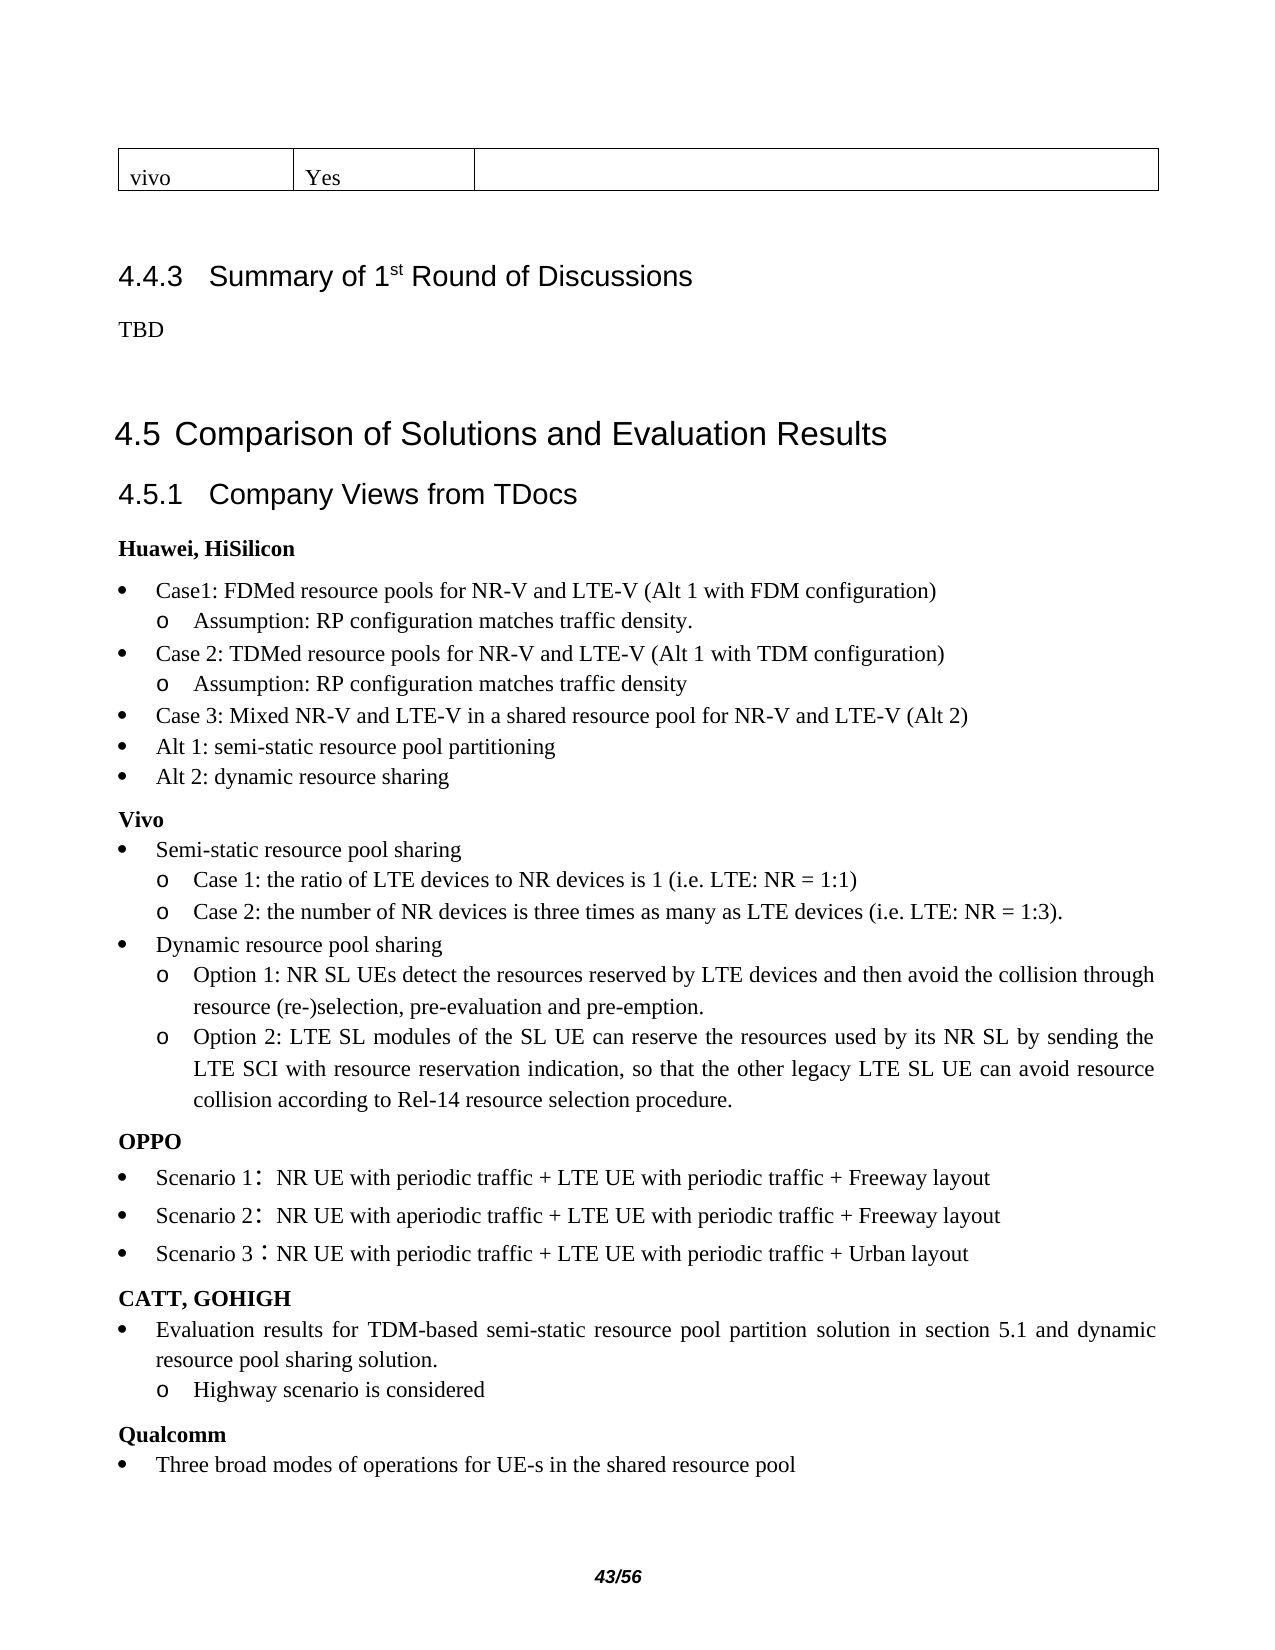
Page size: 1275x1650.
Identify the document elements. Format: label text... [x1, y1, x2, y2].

list Scenario 1：NR UE with periodic traffic + LTE UE with periodic traffic + Freeway layout [118, 1158, 1157, 1192]
list Alt 1: semi-static resource pool partitioning [118, 733, 1157, 759]
list Case 2: the number of NR devices is three times as many as LTE devices (i.e. LTE: NR = 1:3). [156, 898, 1157, 927]
subtitle Comparison of Solutions and Evaluation Results [114, 414, 1157, 453]
text TBD [118, 316, 1157, 343]
list Assumption: RP configuration matches traffic density. [156, 607, 1157, 636]
list Assumption: RP configuration matches traffic density [156, 670, 1157, 698]
list Evaluation results for TDM-based semi-static resource pool partition solution in section 5.1 and dynamic resource pool sharing solution. [118, 1316, 1157, 1372]
list Case 2: TDMed resource pools for NR-V and LTE-V (Alt 1 with TDM configuration) [118, 640, 1157, 666]
text Vivo [118, 806, 1157, 832]
text Qualcomm [118, 1421, 1157, 1447]
list Semi-static resource pool sharing [118, 836, 1157, 862]
text Huawei, HiSilicon [118, 534, 1157, 561]
list Three broad modes of operations for UE-s in the shared resource pool [118, 1451, 1157, 1477]
table_cell Yes [294, 149, 474, 190]
list Case1: FDMed resource pools for NR-V and LTE-V (Alt 1 with FDM configuration) [118, 577, 1157, 604]
list Option 2: LTE SL modules of the SL UE can reserve the resources used by its NR SL by sending the LTE SCI with resource reservation indication, so that the other legacy LTE SL UE can avoid resource collision according to Rel-14 resource selection procedure. [156, 1023, 1157, 1112]
list Scenario 3：NR UE with periodic traffic + LTE UE with periodic traffic + Urban layout [118, 1235, 1157, 1268]
subtitle Summary of 1st Round of Discussions [118, 259, 1157, 293]
list Highway scenario is considered [156, 1376, 1157, 1404]
table_cell vivo [119, 149, 293, 190]
subtitle Company Views from TDocs [118, 477, 1157, 511]
list Case 1: the ratio of LTE devices to NR devices is 1 (i.e. LTE: NR = 1:1) [156, 866, 1157, 894]
list Alt 2: dynamic resource sharing [118, 763, 1157, 789]
list Option 1: NR SL UEs detect the resources reserved by LTE devices and then avoid the collision through resource (re-)selection, pre-evaluation and pre-emption. [156, 961, 1157, 1019]
list Dynamic resource pool sharing [118, 931, 1157, 957]
list Scenario 2：NR UE with aperiodic traffic + LTE UE with periodic traffic + Freeway layout [118, 1197, 1157, 1230]
list Case 3: Mixed NR-V and LTE-V in a shared resource pool for NR-V and LTE-V (Alt 2) [118, 702, 1157, 729]
table_cell [475, 149, 1158, 190]
text CATT, GOHIGH [118, 1285, 1157, 1312]
text OPPO [118, 1128, 1157, 1155]
